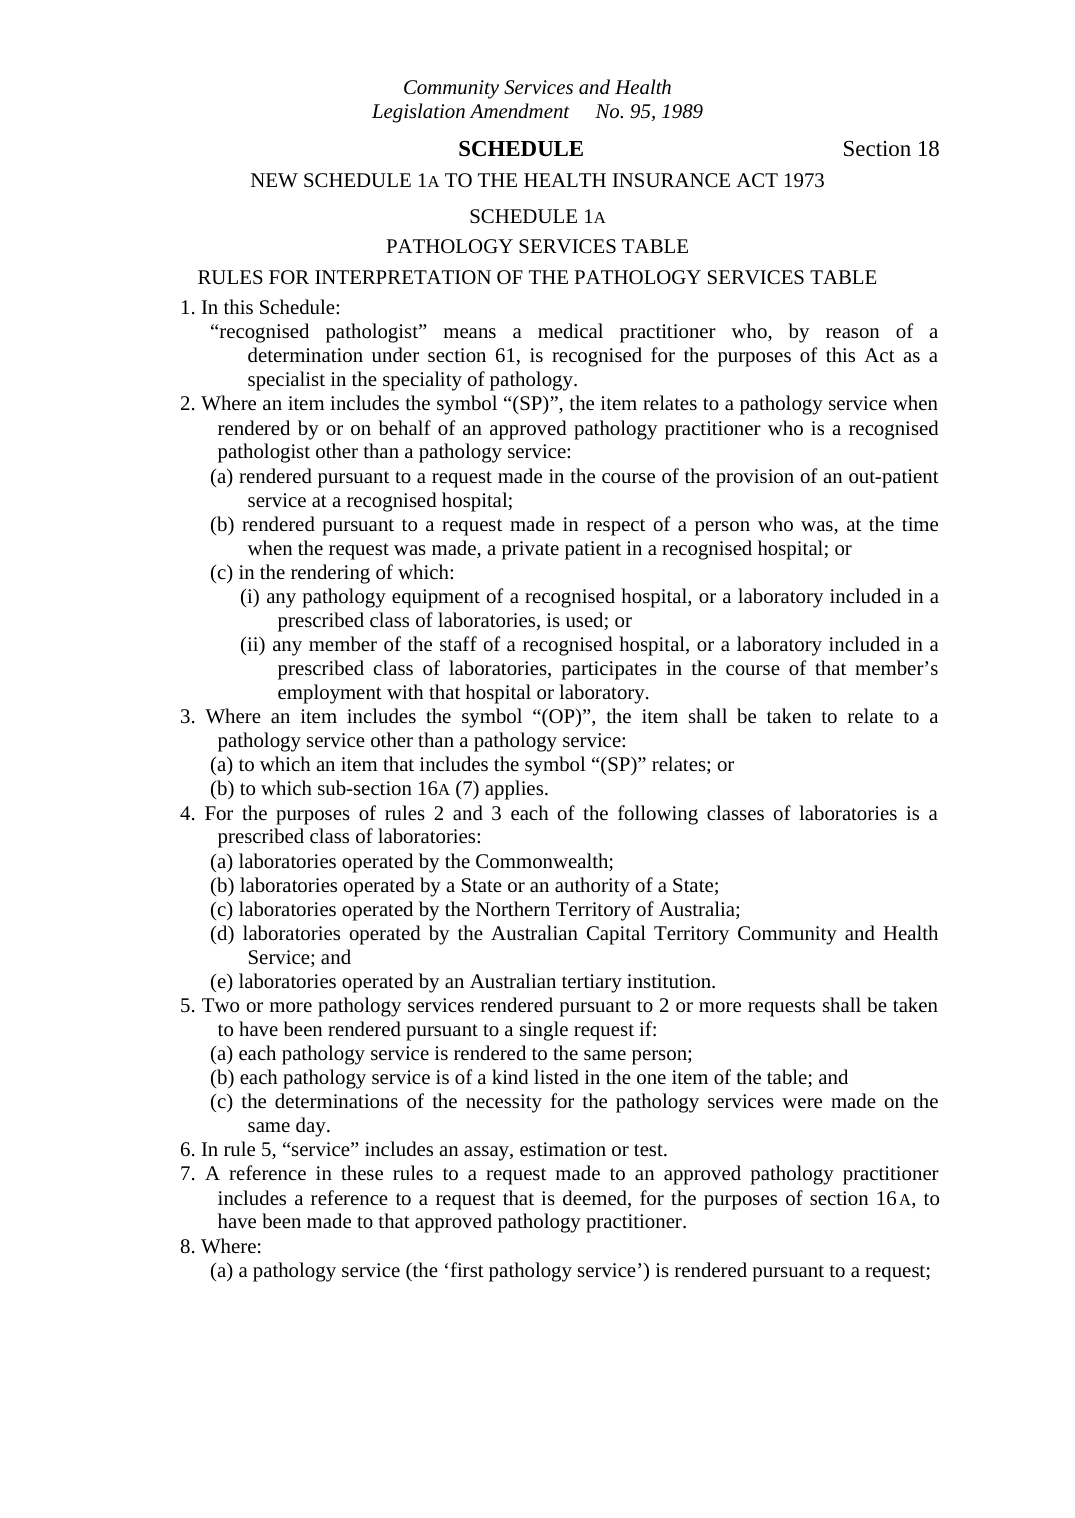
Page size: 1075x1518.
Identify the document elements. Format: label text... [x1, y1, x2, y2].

text (c) laboratories operated by the Northern Territory of Australia; [210, 897, 940, 921]
text 6. In rule 5, “service” includes an assay, estimation or test. [180, 1137, 940, 1161]
text (b) laboratories operated by a State or an authority of a State; [210, 873, 940, 897]
text SCHEDULE Section 18 [135, 135, 940, 161]
text (a) rendered pursuant to a request made in the course of the provision of an out-patient service at a recognised hospital; [210, 463, 940, 512]
text 3. Where an item includes the symbol “(OP)”, the item shall be taken to relate to a pathology service other than a pathology service: [180, 704, 940, 752]
text 2. Where an item includes the symbol “(SP)”, the item relates to a pathology service when rendered by or on behalf of an approved pathology practitioner who is a recognised pathologist other than a pathology service: [180, 391, 940, 463]
text (d) laboratories operated by the Australian Capital Territory Community and Health Service; and [210, 921, 940, 969]
text “recognised pathologist” means a medical practitioner who, by reason of a determination under section 61, is recognised for the purposes of this Act as a specialist in the speciality of pathology. [210, 319, 940, 391]
text (b) each pathology service is of a kind listed in the one item of the table; and [210, 1065, 940, 1089]
text (i) any pathology equipment of a recognised hospital, or a laboratory included in a prescribed class of laboratories, is used; or [240, 584, 940, 632]
text PATHOLOGY SERVICES TABLE [135, 234, 940, 258]
text (c) the determinations of the necessity for the pathology services were made on the same day. [210, 1089, 940, 1137]
text (e) laboratories operated by an Australian tertiary institution. [210, 969, 940, 993]
text (a) laboratories operated by the Commonwealth; [210, 848, 940, 873]
text (a) a pathology service (the ‘first pathology service’) is rendered pursuant to a request; [210, 1258, 940, 1282]
text 5. Two or more pathology services rendered pursuant to 2 or more requests shall be taken to have been rendered pursuant to a single request if: [180, 993, 940, 1041]
text RULES FOR INTERPRETATION OF THE PATHOLOGY SERVICES TABLE [135, 265, 940, 289]
text 8. Where: [180, 1233, 940, 1258]
text (ii) any member of the staff of a recognised hospital, or a laboratory included in a prescribed class of laboratories, participates in the course of that member’s employment with that hospital or laboratory. [240, 632, 940, 704]
text 1. In this Schedule: [180, 295, 940, 319]
text 4. For the purposes of rules 2 and 3 each of the following classes of laboratories is a prescribed class of laboratories: [180, 800, 940, 848]
text 7. A reference in these rules to a request made to an approved pathology practitioner includes a reference to a request that is deemed, for the purposes of section 16a, to have been made to that approved pathology practitioner. [180, 1161, 940, 1233]
text (a) to which an item that includes the symbol “(SP)” relates; or [210, 752, 940, 776]
text SCHEDULE 1a [135, 204, 940, 228]
text NEW SCHEDULE 1a TO THE HEALTH INSURANCE ACT 1973 [135, 168, 940, 192]
text (c) in the rendering of which: [210, 560, 940, 584]
text (a) each pathology service is rendered to the same person; [210, 1041, 940, 1065]
text (b) to which sub-section 16a (7) applies. [210, 776, 940, 800]
text (b) rendered pursuant to a request made in respect of a person who was, at the time when the request was made, a private patient in a recognised hospital; or [210, 512, 940, 560]
